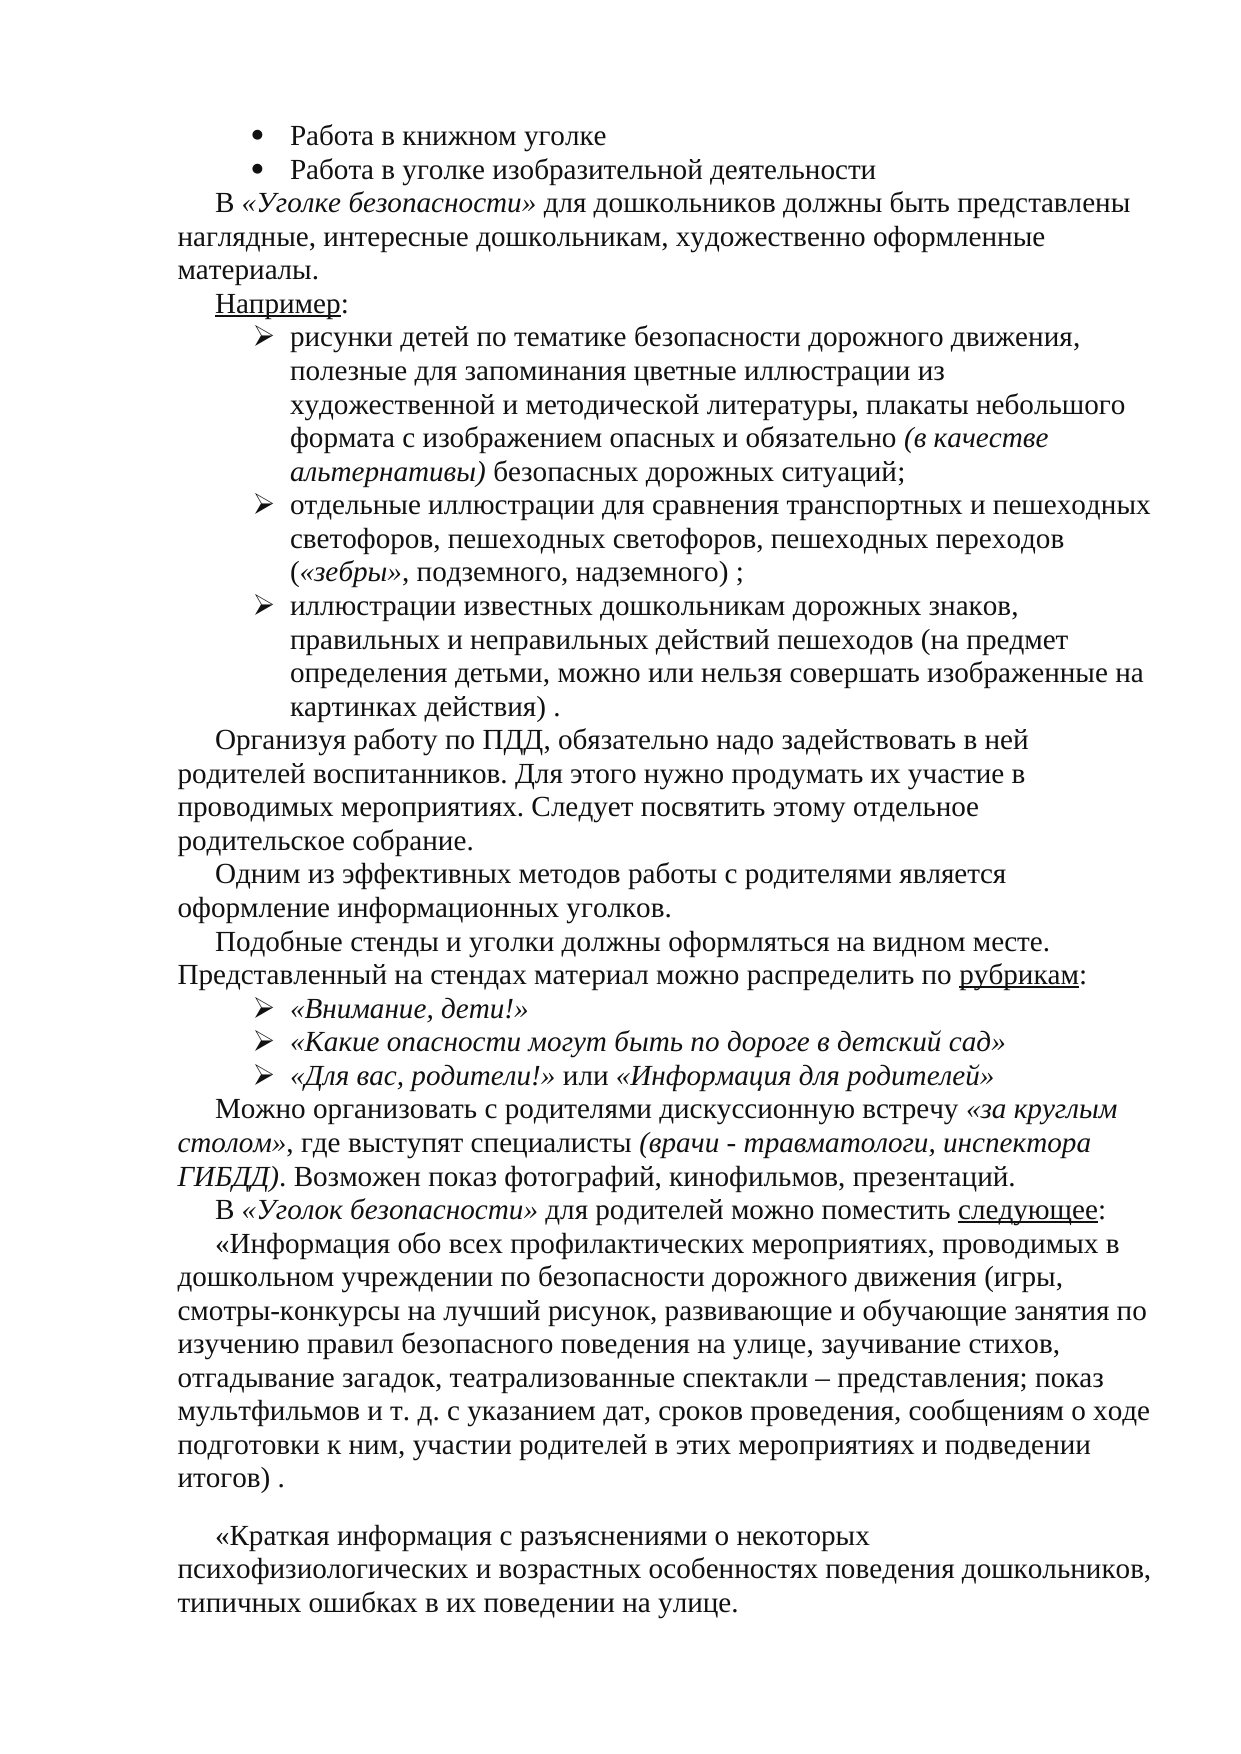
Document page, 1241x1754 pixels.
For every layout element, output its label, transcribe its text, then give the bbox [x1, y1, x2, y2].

list «Для вас, родители!» или «Информация для родителей» [252, 1058, 1152, 1092]
text Подобные стенды и уголки должны оформляться на видном месте. Представленный на стендах материал можно распределить по рубрикам: [177, 924, 1152, 991]
text Организуя работу по ПДД, обязательно надо задействовать в ней родителей воспитанников. Для этого нужно продумать их участие в проводимых мероприятиях. Следует посвятить этому отдельное родительское собрание. [177, 722, 1152, 857]
list рисунки детей по тематике безопасности дорожного движения, полезные для запоминания цветные иллюстрации из художественной и методической литературы, плакаты небольшого формата с изображением опасных и обязательно (в качестве альтернативы) безопасных дорожных ситуаций; [252, 319, 1152, 487]
list отдельные иллюстрации для сравнения транспортных и пешеходных светофоров, пешеходных светофоров, пешеходных переходов («зебры», подземного, надземного) ; [252, 487, 1152, 588]
text «Краткая информация с разъяснениями о некоторых психофизиологических и возрастных особенностях поведения дошкольников, типичных ошибках в их поведении на улице. [177, 1518, 1152, 1618]
list иллюстрации известных дошкольникам дорожных знаков, правильных и неправильных действий пешеходов (на предмет определения детьми, можно или нельзя совершать изображенные на картинках действия) . [252, 588, 1152, 722]
list Работа в книжном уголке [252, 118, 1152, 152]
text В «Уголке безопасности» для дошкольников должны быть представлены наглядные, интересные дошкольникам, художественно оформленные материалы. [177, 185, 1152, 286]
list Работа в уголке изобразительной деятельности [252, 152, 1152, 185]
text Одним из эффективных методов работы с родителями является оформление информационных уголков. [177, 857, 1152, 924]
text «Информация обо всех профилактических мероприятиях, проводимых в дошкольном учреждении по безопасности дорожного движения (игры, смотры-конкурсы на лучший рисунок, развивающие и обучающие занятия по изучению правил безопасного поведения на улице, заучивание стихов, отгадывание загадок, театрализованные спектакли – представления; показ мультфильмов и т. д. с указанием дат, сроков проведения, сообщениям о ходе подготовки к ним, участии родителей в этих мероприятиях и подведении итогов) . [177, 1226, 1152, 1494]
list «Какие опасности могут быть по дороге в детский сад» [252, 1024, 1152, 1058]
list «Внимание, дети!» [252, 991, 1152, 1024]
text Например: [177, 286, 1152, 319]
text Можно организовать с родителями дискуссионную встречу «за круглым столом», где выступят специалисты (врачи - травматологи, инспектора ГИБДД). Возможен показ фотографий, кинофильмов, презентаций. [177, 1092, 1152, 1192]
text В «Уголок безопасности» для родителей можно поместить следующее: [177, 1192, 1152, 1226]
